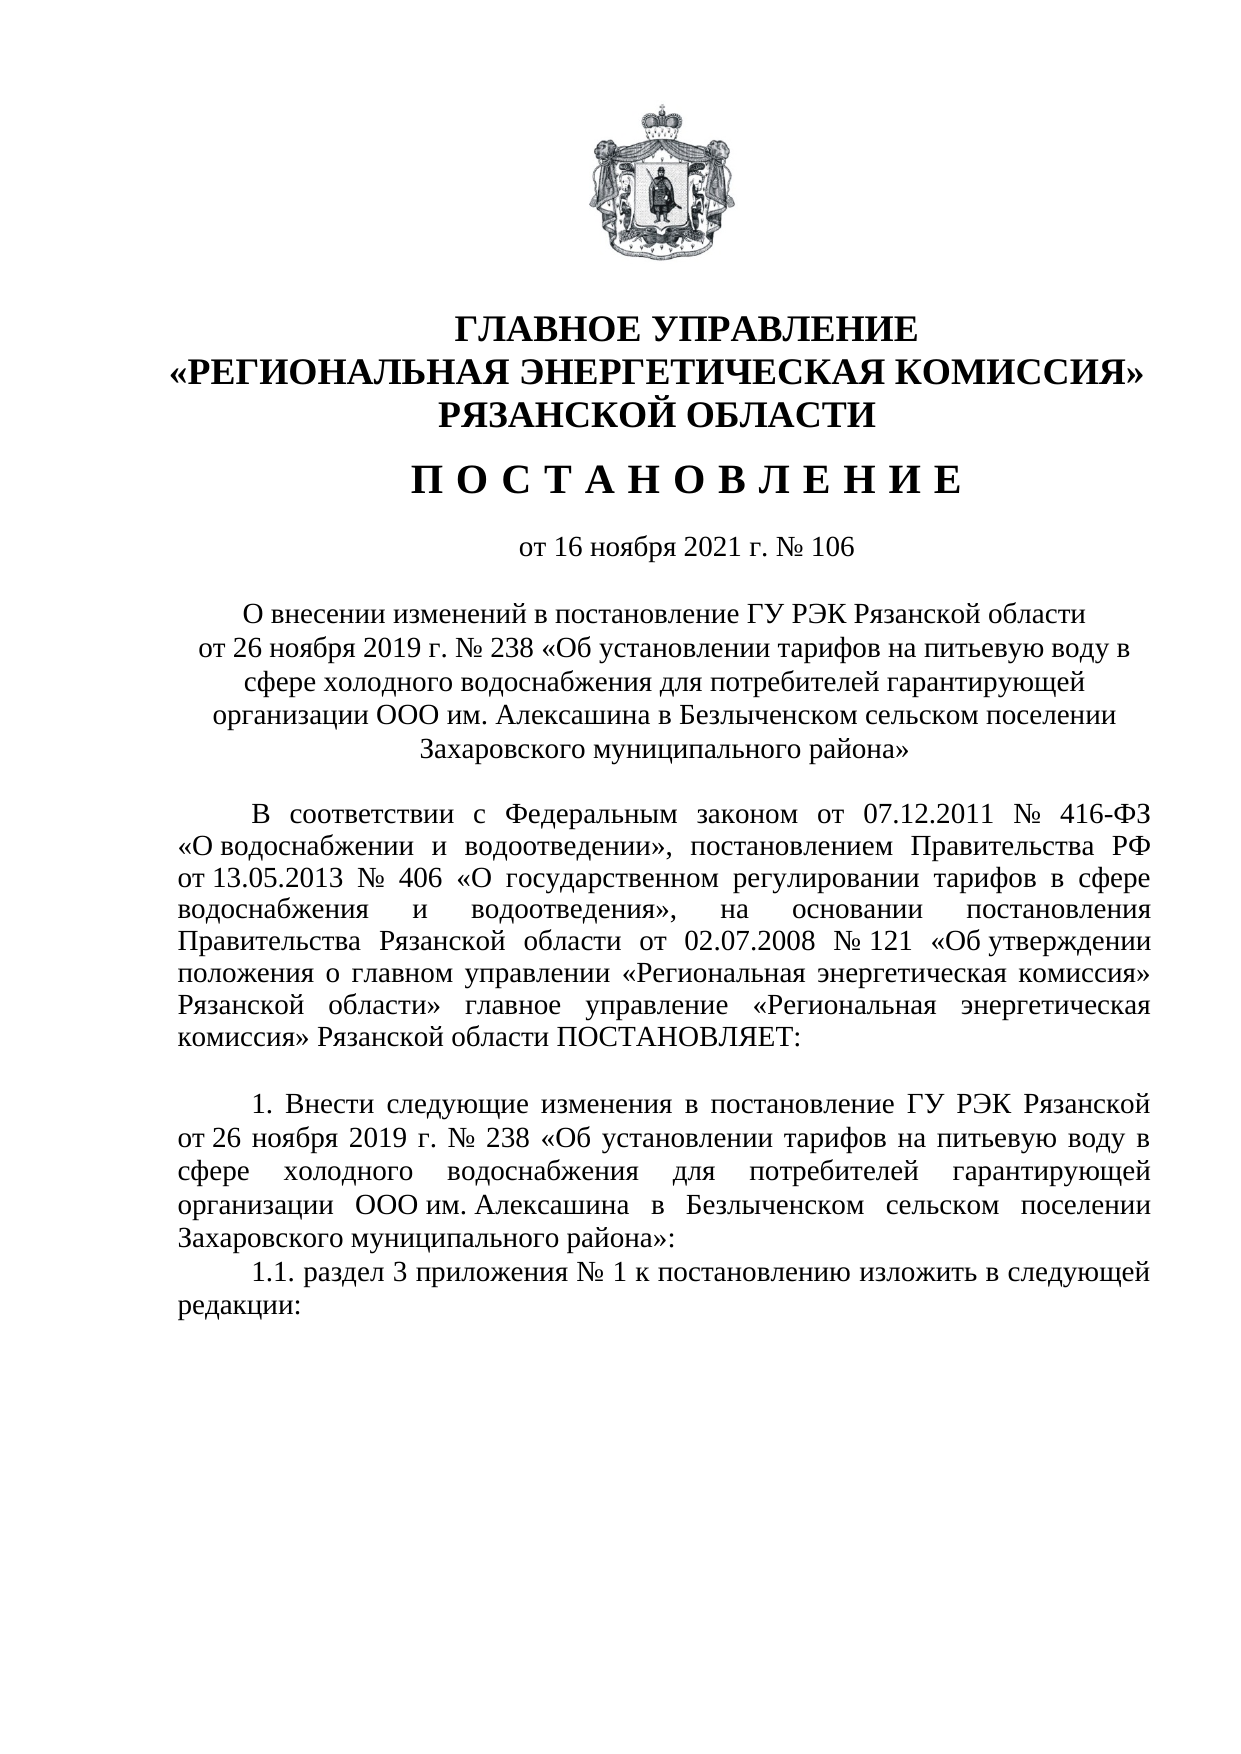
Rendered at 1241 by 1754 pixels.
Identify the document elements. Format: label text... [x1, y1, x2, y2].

text 1.1. раздел 3 приложения № 1 к постановлению изложить в следующей редакции: [177, 1254, 1152, 1321]
picture [588, 100, 741, 264]
subtitle П О С Т А Н О В Л Е Н И Е [222, 455, 1152, 503]
text 1. Внести следующие изменения в постановление ГУ РЭК Рязанской от 26 ноября 2019 г. № 238 «Об установлении тарифов на питьевую воду в сфере холодного водоснабжения для потребителей гарантирующей организации ООО им. Алексашина в Безлыченском сельском поселении Захаровского муниципального района»: [177, 1086, 1152, 1254]
subtitle ГЛАВНОЕ УПРАВЛЕНИЕ [222, 306, 1152, 349]
subtitle РЯЗАНСКОЙ ОБЛАСТИ [162, 392, 1152, 436]
text В соответствии с Федеральным законом от 07.12.2011 № 416-ФЗ «О водоснабжении и водоотведении», постановлением Правительства РФ от 13.05.2013 № 406 «О государственном регулировании тарифов в сфере водоснабжения и водоотведения», на основании постановления Правительства Рязанской области от 02.07.2008 № 121 «Об утверждении положения о главном управлении «Региональная энергетическая комиссия» Рязанской области» главное управление «Региональная энергетическая комиссия» Рязанской области ПОСТАНОВЛЯЕТ: [177, 798, 1152, 1053]
subtitle «РЕГИОНАЛЬНАЯ ЭНЕРГЕТИЧЕСКАЯ КОМИССИЯ» [162, 349, 1152, 392]
text О внесении изменений в постановление ГУ РЭК Рязанской области от 26 ноября 2019 г. № 238 «Об установлении тарифов на питьевую воду в сфере холодного водоснабжения для потребителей гарантирующей организации ООО им. Алексашина в Безлыченском сельском поселении Захаровского муниципального района» [177, 597, 1152, 764]
text от 16 ноября 2021 г. № 106 [222, 529, 1152, 563]
